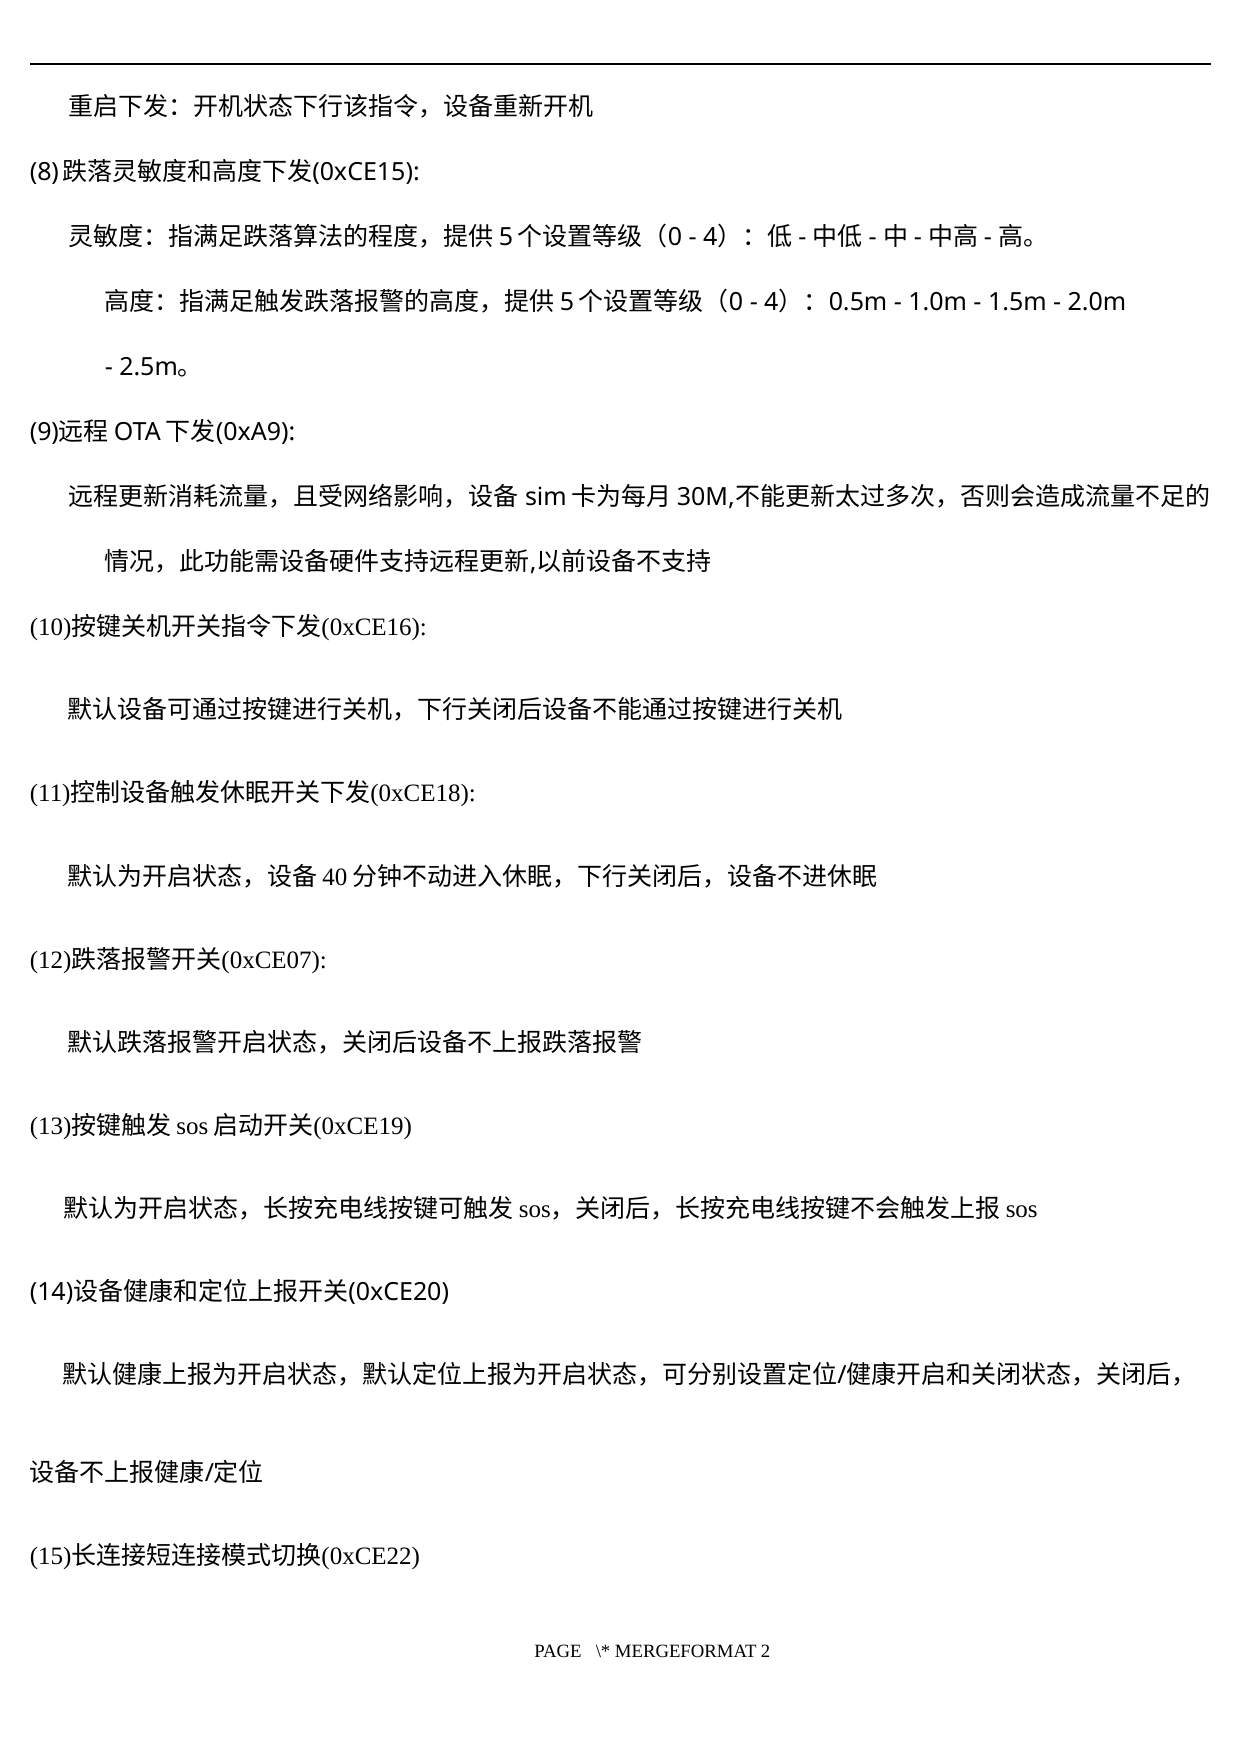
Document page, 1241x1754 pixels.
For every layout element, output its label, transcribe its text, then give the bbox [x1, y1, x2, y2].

list 重启下发：开机状态下行该指令，设备重新开机 [29, 72, 1211, 137]
list 默认为开启状态，设备40分钟不动进入休眠，下行关闭后，设备不进休眠 [29, 842, 1211, 907]
list 远程更新消耗流量，且受网络影响，设备sim卡为每月30M,不能更新太过多次，否则会造成流量不足的情况，此功能需设备硬件支持远程更新,以前设备不支持 [29, 462, 1211, 592]
list (14)设备健康和定位上报开关(0xCE20) [29, 1257, 1211, 1322]
list 默认健康上报为开启状态，默认定位上报为开启状态，可分别设置定位/健康开启和关闭状态，关闭后，设备不上报健康/定位 [29, 1340, 1211, 1503]
list 默认跌落报警开启状态，关闭后设备不上报跌落报警 [29, 1008, 1211, 1073]
list (13)按键触发sos启动开关(0xCE19) [29, 1091, 1211, 1156]
list (11)控制设备触发休眠开关下发(0xCE18): [29, 758, 1211, 823]
list (10)按键关机开关指令下发(0xCE16): [29, 592, 1211, 657]
list 跌落灵敏度和高度下发(0xCE15): [29, 137, 1211, 202]
list (15)长连接短连接模式切换(0xCE22) [29, 1521, 1211, 1586]
list 默认设备可通过按键进行关机，下行关闭后设备不能通过按键进行关机 [29, 675, 1211, 740]
list 灵敏度：指满足跌落算法的程度，提供5个设置等级（0 - 4）：低 - 中低 - 中 - 中高 - 高。 [29, 202, 1211, 267]
list 高度：指满足触发跌落报警的高度，提供5个设置等级（0 - 4）：0.5m - 1.0m - 1.5m - 2.0m [29, 267, 1211, 332]
list (9)远程OTA下发(0xA9): [29, 397, 1211, 462]
list 默认为开启状态，长按充电线按键可触发sos，关闭后，长按充电线按键不会触发上报sos [29, 1174, 1211, 1239]
list (12)跌落报警开关(0xCE07): [29, 925, 1211, 990]
list - 2.5m。 [29, 332, 1211, 397]
